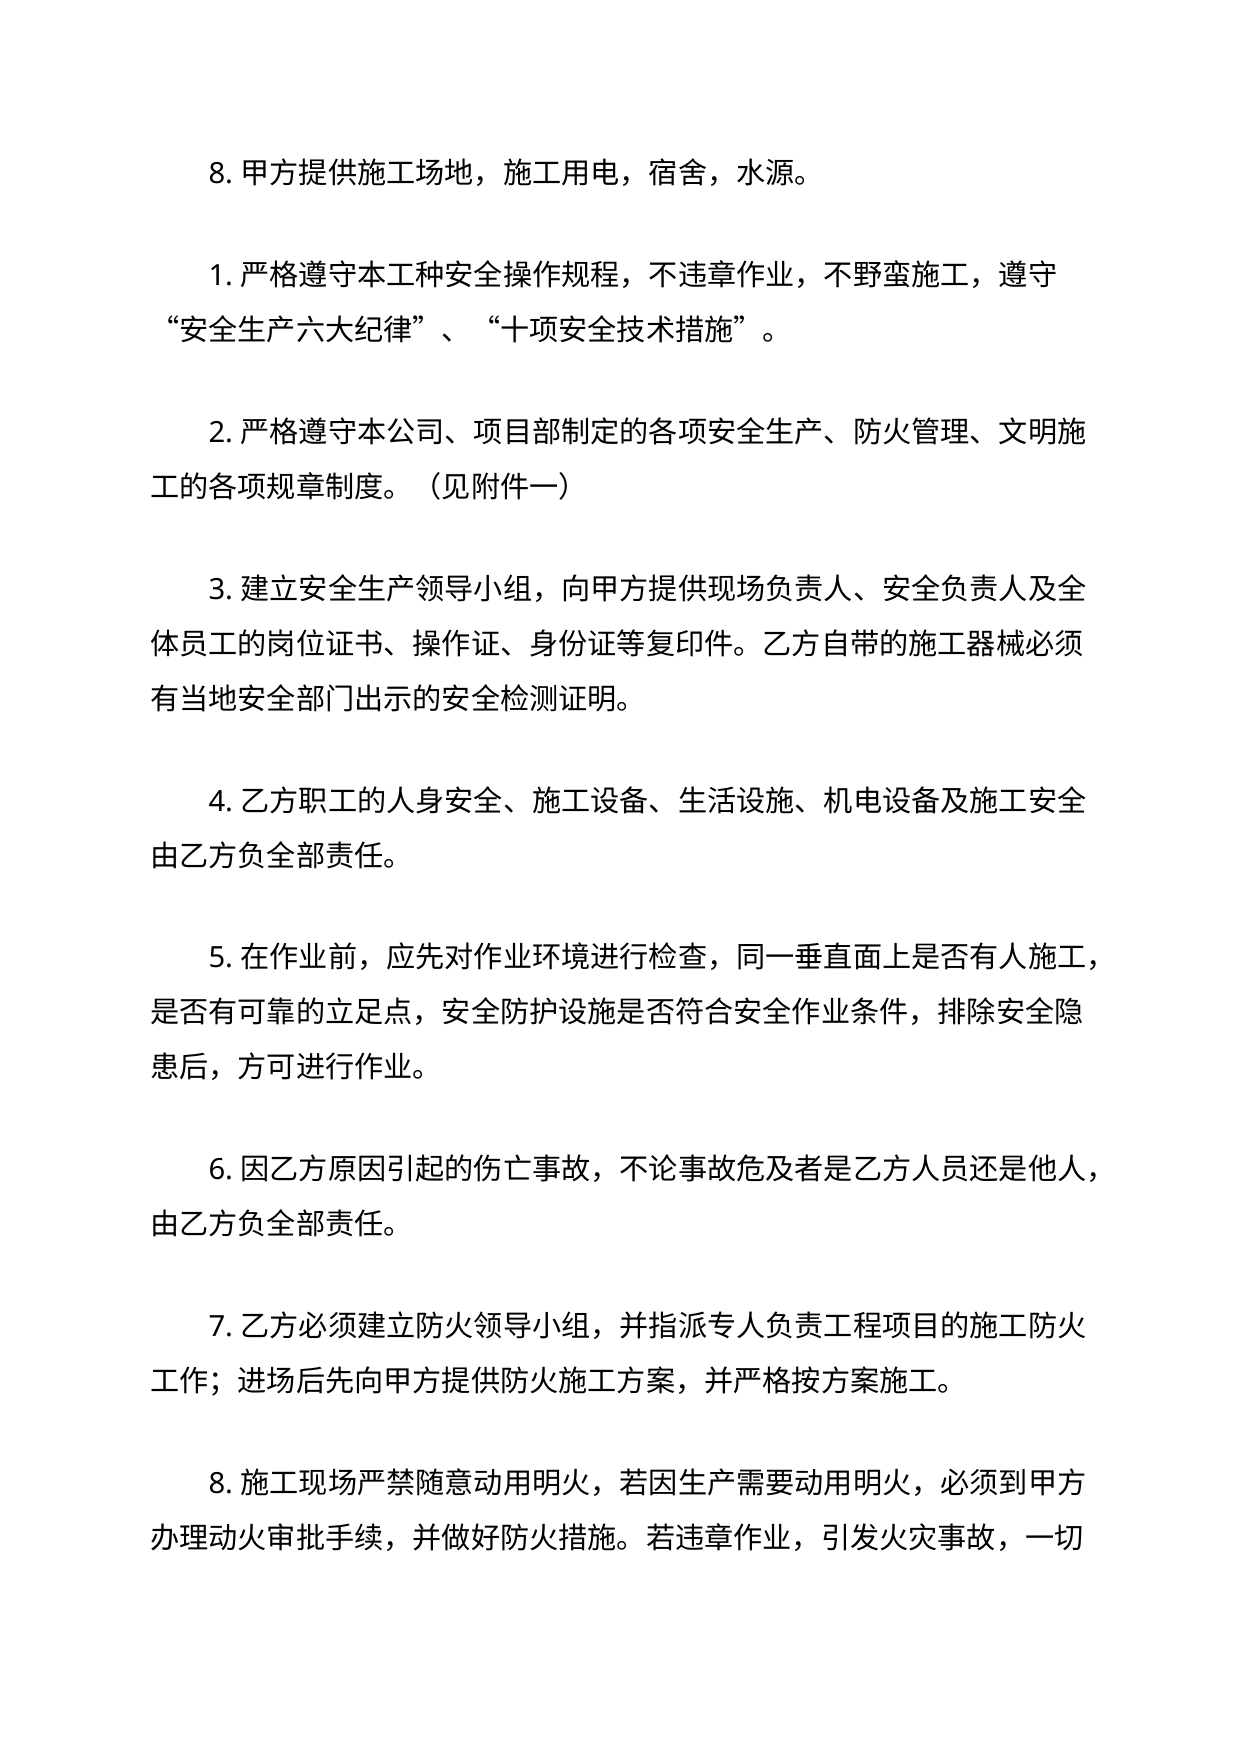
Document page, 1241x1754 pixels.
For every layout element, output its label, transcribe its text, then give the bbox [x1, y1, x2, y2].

text 4. 乙方职工的人身安全、施工设备、生活设施、机电设备及施工安全由乙方负全部责任。 [150, 777, 1090, 874]
text 5. 在作业前，应先对作业环境进行检查，同一垂直面上是否有人施工，是否有可靠的立足点，安全防护设施是否符合安全作业条件，排除安全隐患后，方可进行作业。 [150, 934, 1090, 1086]
text 6. 因乙方原因引起的伤亡事故，不论事故危及者是乙方人员还是他人，由乙方负全部责任。 [150, 1146, 1090, 1243]
text 2. 严格遵守本公司、项目部制定的各项安全生产、防火管理、文明施工的各项规章制度。（见附件一） [150, 409, 1090, 506]
text 8. 甲方提供施工场地，施工用电，宿舍，水源。 [150, 150, 1090, 192]
text 1. 严格遵守本工种安全操作规程，不违章作业，不野蛮施工，遵守“安全生产六大纪律”、“十项安全技术措施”。 [150, 252, 1090, 349]
text 3. 建立安全生产领导小组，向甲方提供现场负责人、安全负责人及全体员工的岗位证书、操作证、身份证等复印件。乙方自带的施工器械必须有当地安全部门出示的安全检测证明。 [150, 566, 1090, 718]
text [150, 1459, 1090, 1556]
text 7. 乙方必须建立防火领导小组，并指派专人负责工程项目的施工防火工作；进场后先向甲方提供防火施工方案，并严格按方案施工。 [150, 1302, 1090, 1400]
